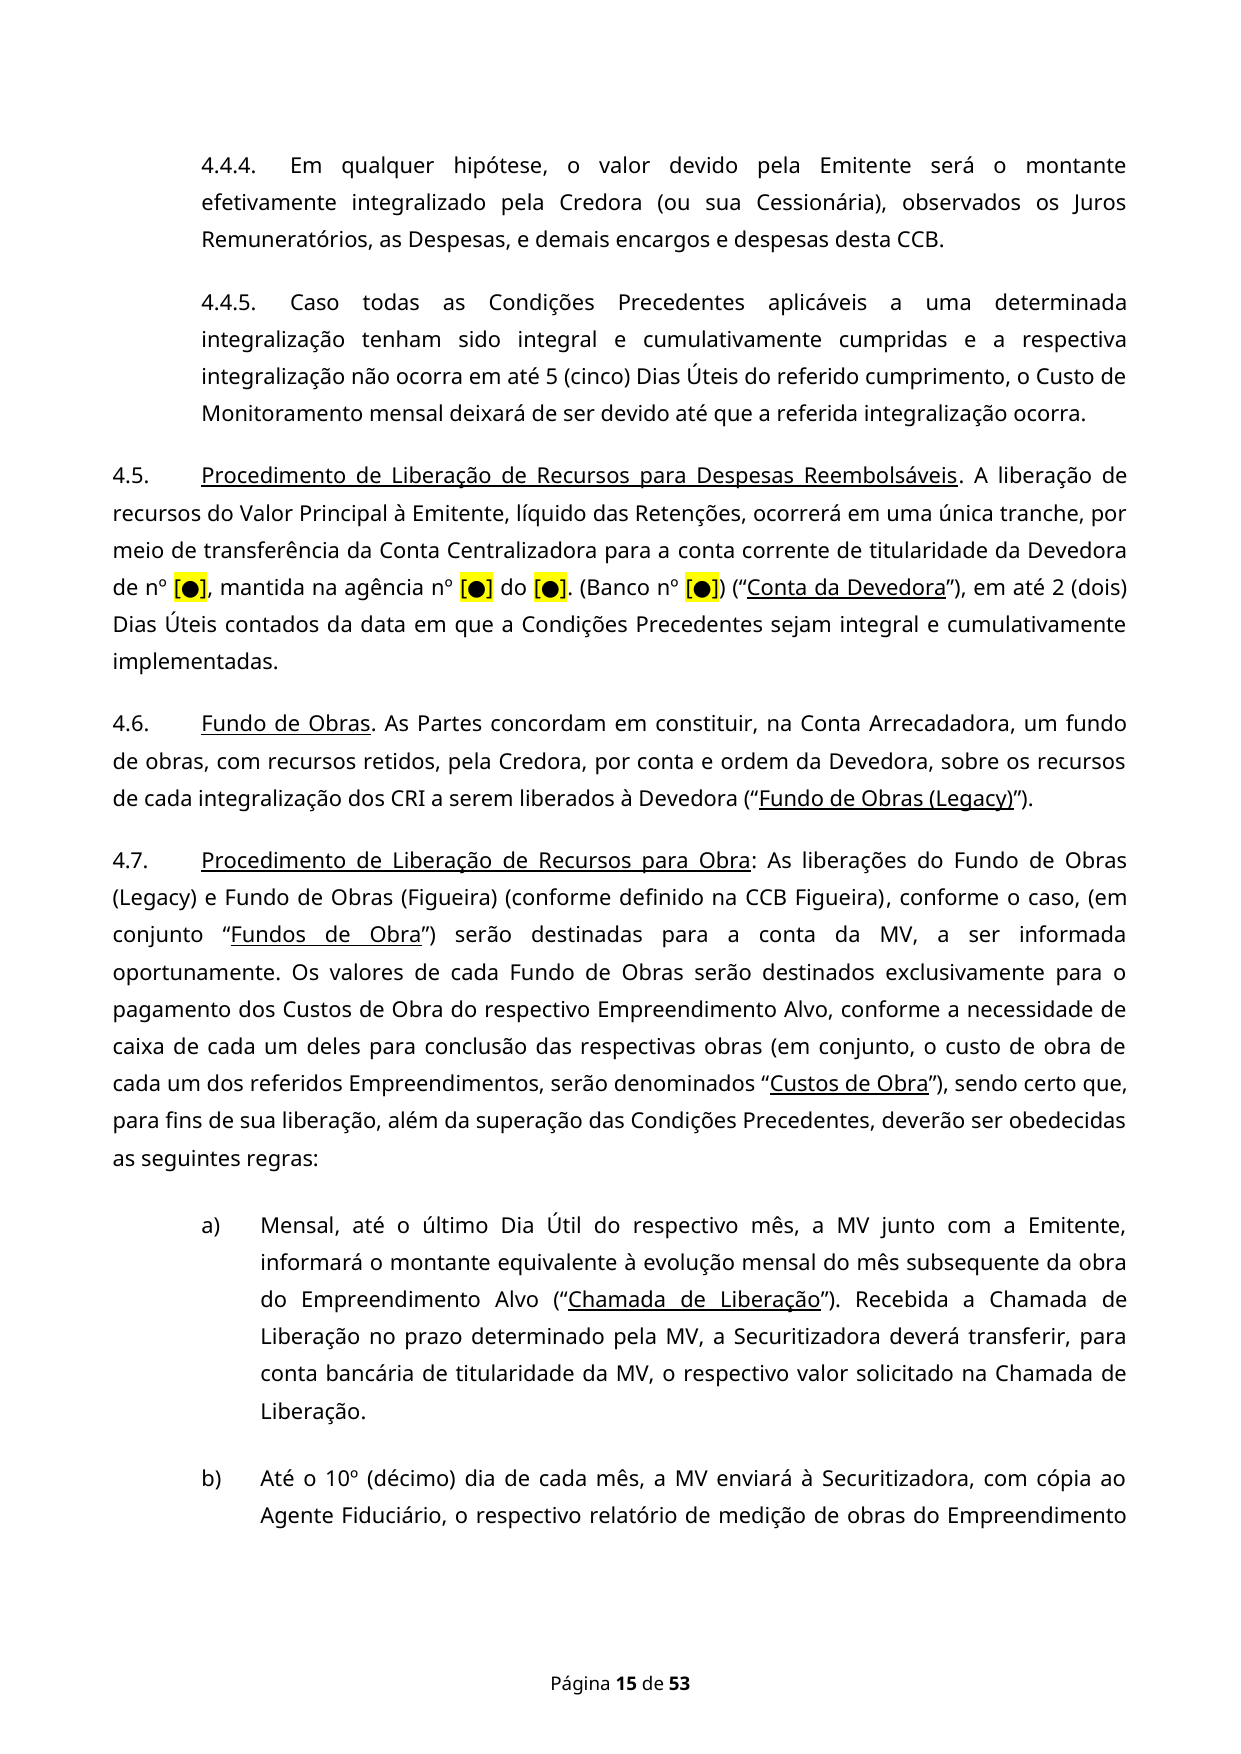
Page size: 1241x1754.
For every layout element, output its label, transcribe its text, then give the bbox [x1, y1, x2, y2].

list Fundo de Obras. As Partes concordam em constituir, na Conta Arrecadadora, um fundo de obras, com recursos retidos, pela Credora, por conta e ordem da Devedora, sobre os recursos de cada integralização dos CRI a serem liberados à Devedora (“Fundo de Obras (Legacy)”). [112, 708, 1128, 813]
list Procedimento de Liberação de Recursos para Despesas Reembolsáveis. A liberação de recursos do Valor Principal à Emitente, líquido das Retenções, ocorrerá em uma única tranche, por meio de transferência da Conta Centralizadora para a conta corrente de titularidade da Devedora de nº [●], mantida na agência nº [●] do [●]. (Banco nº [●]) (“Conta da Devedora”), em até 2 (dois) Dias Úteis contados da data em que a Condições Precedentes sejam integral e cumulativamente implementadas. [112, 460, 1128, 676]
list Caso todas as Condições Precedentes aplicáveis a uma determinada integralização tenham sido integral e cumulativamente cumpridas e a respectiva integralização não ocorra em até 5 (cinco) Dias Úteis do referido cumprimento, o Custo de Monitoramento mensal deixará de ser devido até que a referida integralização ocorra. [201, 287, 1128, 428]
list Procedimento de Liberação de Recursos para Obra: As liberações do Fundo de Obras (Legacy) e Fundo de Obras (Figueira) (conforme definido na CCB Figueira), conforme o caso, (em conjunto “Fundos de Obra”) serão destinadas para a conta da MV, a ser informada oportunamente. Os valores de cada Fundo de Obras serão destinados exclusivamente para o pagamento dos Custos de Obra do respectivo Empreendimento Alvo, conforme a necessidade de caixa de cada um deles para conclusão das respectivas obras (em conjunto, o custo de obra de cada um dos referidos Empreendimentos, serão denominados “Custos de Obra”), sendo certo que, para fins de sua liberação, além da superação das Condições Precedentes, deverão ser obedecidas as seguintes regras: [112, 845, 1128, 1172]
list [201, 1463, 1128, 1530]
list Em qualquer hipótese, o valor devido pela Emitente será o montante efetivamente integralizado pela Credora (ou sua Cessionária), observados os Juros Remuneratórios, as Despesas, e demais encargos e despesas desta CCB. [201, 150, 1128, 254]
list Mensal, até o último Dia Útil do respectivo mês, a MV junto com a Emitente, informará o montante equivalente à evolução mensal do mês subsequente da obra do Empreendimento Alvo (“Chamada de Liberação”). Recebida a Chamada de Liberação no prazo determinado pela MV, a Securitizadora deverá transferir, para conta bancária de titularidade da MV, o respectivo valor solicitado na Chamada de Liberação. [201, 1210, 1128, 1425]
